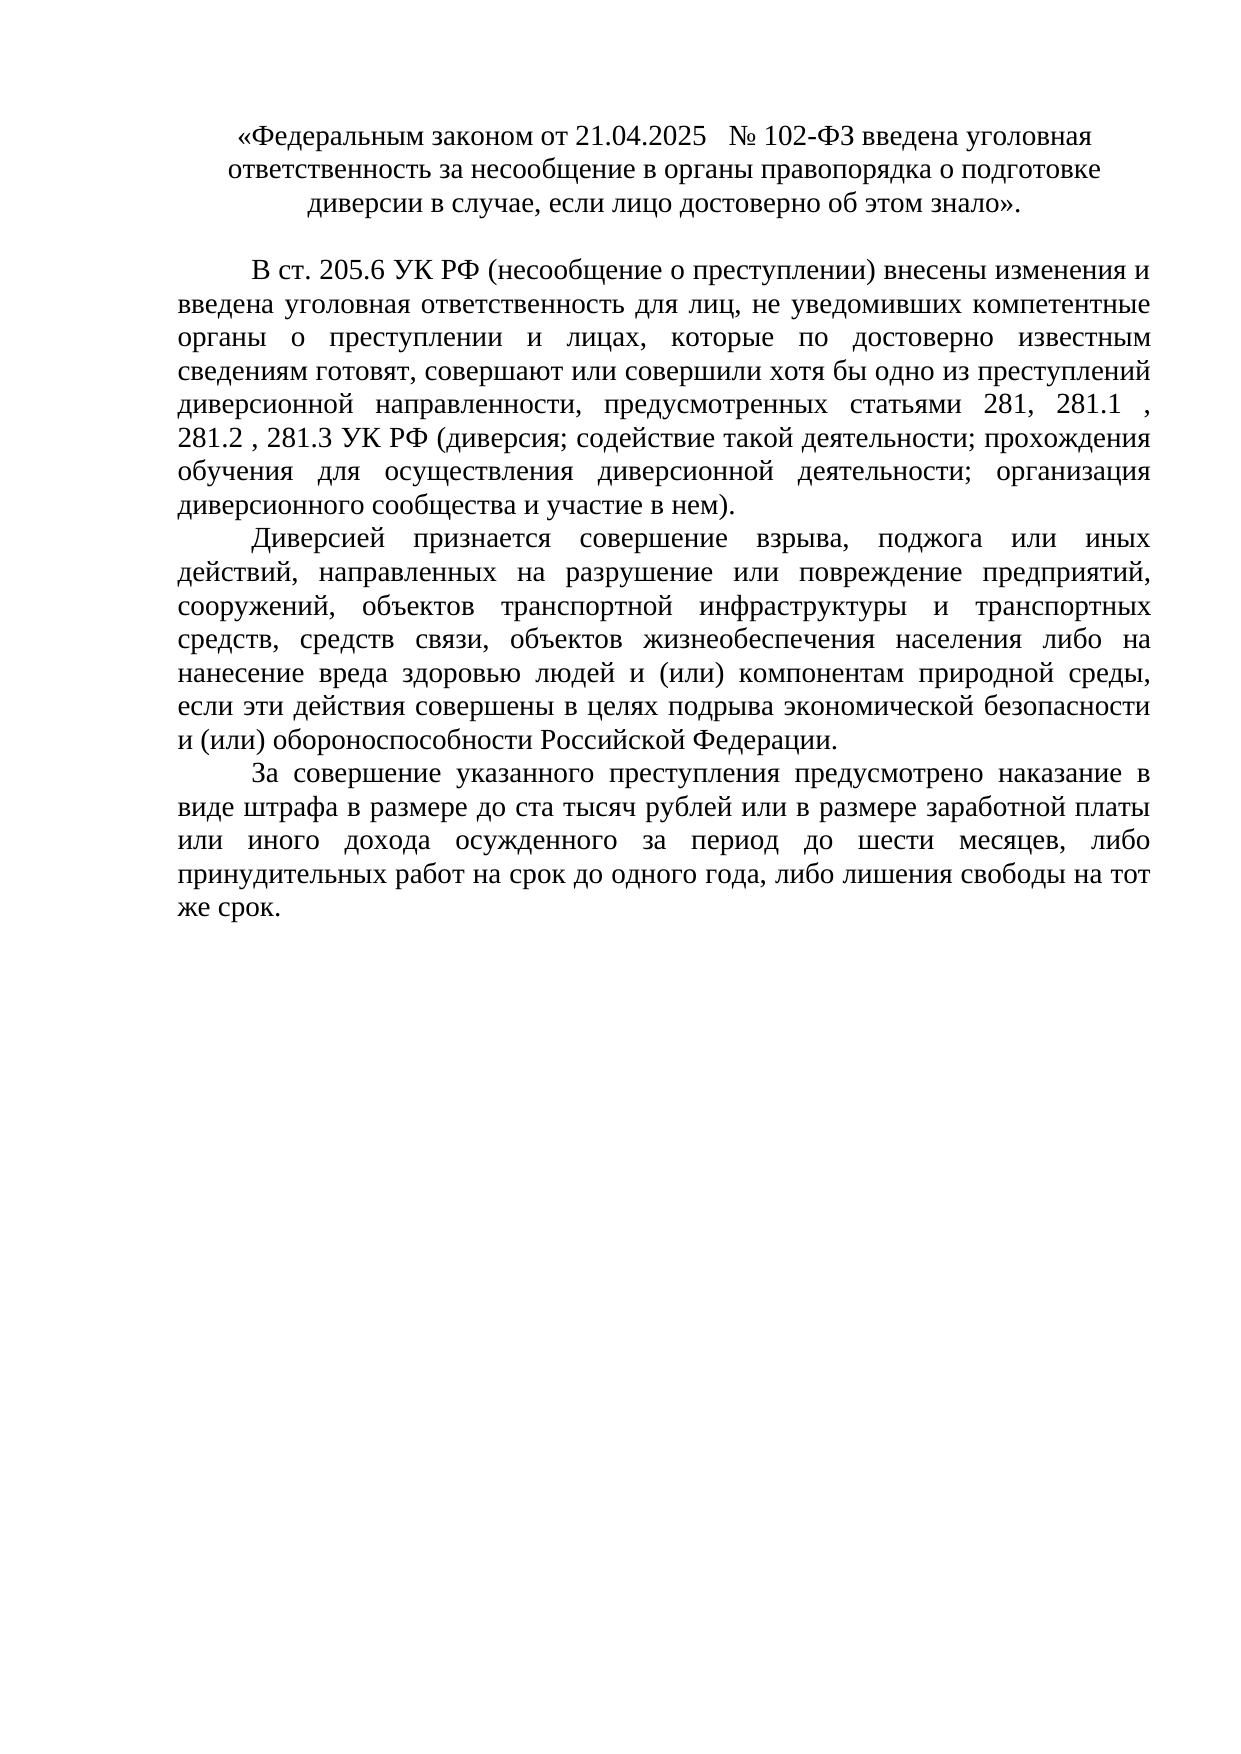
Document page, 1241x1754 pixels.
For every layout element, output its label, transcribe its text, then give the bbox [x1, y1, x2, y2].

text За совершение указанного преступления предусмотрено наказание в виде штрафа в размере до ста тысяч рублей или в размере заработной платы или иного дохода осужденного за период до шести месяцев, либо принудительных работ на срок до одного года, либо лишения свободы на тот же срок. [177, 755, 1152, 923]
text В ст. 205.6 УК РФ (несообщение о преступлении) внесены изменения и введена уголовная ответственность для лиц, не уведомивших компетентные органы о преступлении и лицах, которые по достоверно известным сведениям готовят, совершают или совершили хотя бы одно из преступлений диверсионной направленности, предусмотренных статьями 281, 281.1 , 281.2 , 281.3 УК РФ (диверсия; содействие такой деятельности; прохождения обучения для осуществления диверсионной деятельности; организация диверсионного сообщества и участие в нем). [177, 252, 1152, 521]
text «Федеральным законом от 21.04.2025 № 102-ФЗ введена уголовная ответственность за несообщение в органы правопорядка о подготовке диверсии в случае, если лицо достоверно об этом знало». [177, 118, 1152, 219]
text Диверсией признается совершение взрыва, поджога или иных действий, направленных на разрушение или повреждение предприятий, сооружений, объектов транспортной инфраструктуры и транспортных средств, средств связи, объектов жизнеобеспечения населения либо на нанесение вреда здоровью людей и (или) компонентам природной среды, если эти действия совершены в целях подрыва экономической безопасности и (или) обороноспособности Российской Федерации. [177, 521, 1152, 755]
